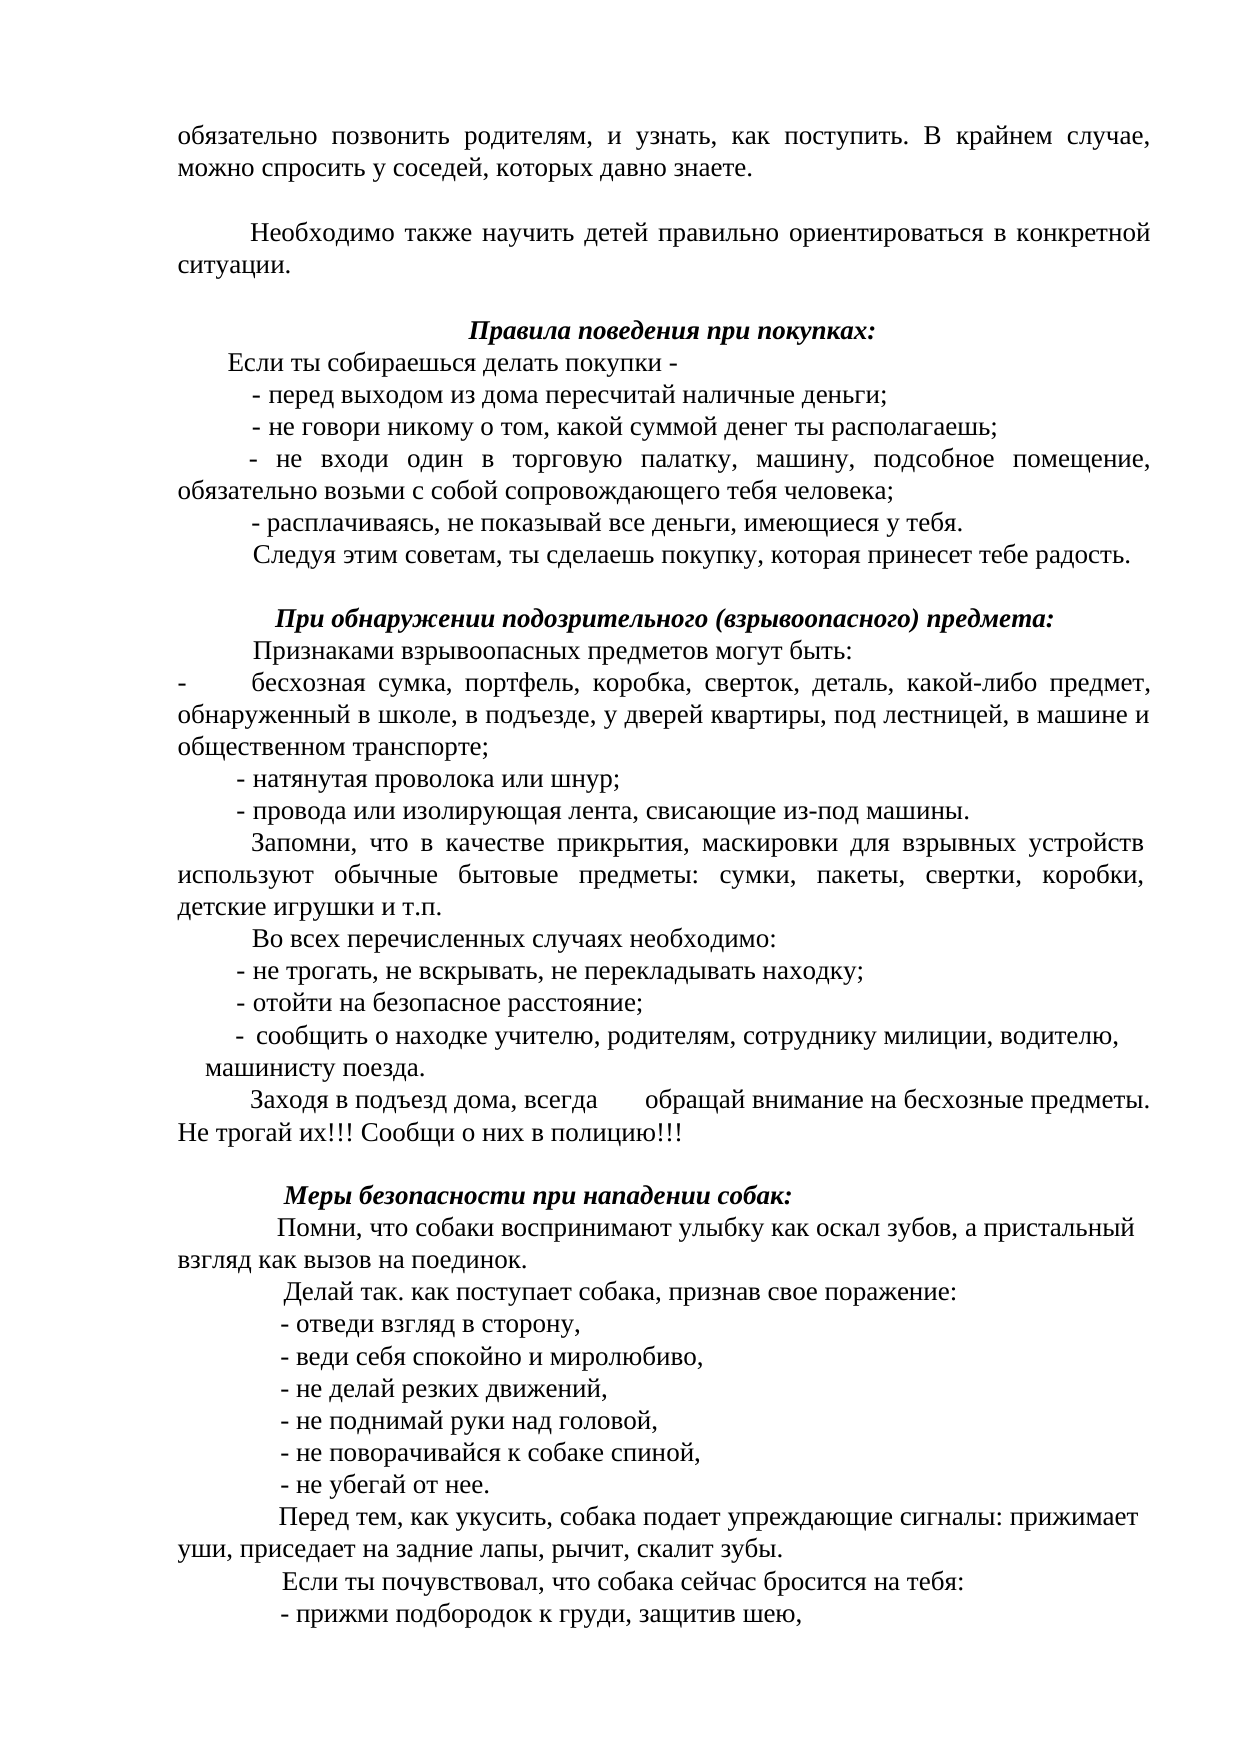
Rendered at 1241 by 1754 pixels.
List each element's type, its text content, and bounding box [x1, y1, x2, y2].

list веди себя спокойно и миролюбиво, [280, 1339, 1152, 1372]
list не поднимай руки над головой, [280, 1403, 1152, 1436]
list провода или изолирующая лента, свисающие из-под машины. [236, 794, 1152, 826]
text Перед тем, как укусить, собака подает упреждающие сигналы: прижимает уши, приседает на задние лапы, рычит, скалит зубы. [177, 1500, 1152, 1564]
text - сообщить о находке учителю, родителям, сотруднику милиции, водителю, машинисту поезда. [205, 1019, 1152, 1083]
list отведи взгляд в сторону, [280, 1307, 1152, 1339]
list не поворачивайся к собаке спиной, [280, 1436, 1152, 1467]
list не говори никому о том, какой суммой денег ты располагаешь; [252, 409, 1152, 442]
list не трогать, не вскрывать, не перекладывать находку; [236, 954, 1152, 986]
text Правила поведения при покупках: Если ты собираешься делать покупки - [227, 314, 882, 378]
text Во всех перечисленных случаях необходимо: [252, 922, 1152, 954]
list расплачиваясь, не показывай все деньги, имеющиеся у тебя. [251, 506, 1152, 537]
list отойти на безопасное расстояние; [236, 986, 1152, 1018]
text Если ты почувствовал, что собака сейчас бросится на тебя: [282, 1564, 1152, 1596]
text Меры безопасности при нападении собак: [284, 1179, 1152, 1211]
list натянутая проволока или шнур; [236, 762, 1152, 794]
list перед выходом из дома пересчитай наличные деньги; [252, 378, 1152, 409]
text Делай так. как поступает собака, признав свое поражение: [283, 1275, 1152, 1307]
text При обнаружении подозрительного (взрывоопасного) предмета: Признаками взрывоопасных предметов могут быть: [253, 602, 1152, 666]
list прижми подбородок к груди, защитив шею, [280, 1596, 1152, 1628]
text Заходя в подъезд дома, всегда обращай внимание на бесхозные предметы. Не трогай их!!! Сообщи о них в полицию!!! [177, 1083, 1152, 1148]
list не делай резких движений, [280, 1372, 1152, 1403]
list бесхозная сумка, портфель, коробка, сверток, деталь, какой-либо предмет, обнаруженный в школе, в подъезде, у дверей квартиры, под лестницей, в машине и общественном транспорте; [177, 666, 1152, 762]
text Следуя этим советам, ты сделаешь покупку, которая принесет тебе радость. [253, 537, 1152, 569]
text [177, 118, 1152, 183]
text Запомни, что в качестве прикрытия, маскировки для взрывных устройств используют обычные бытовые предметы: сумки, пакеты, свертки, коробки, детские игрушки и т.п. [177, 826, 1145, 922]
list не входи один в торговую палатку, машину, подсобное помещение, обязательно возьми с собой сопровождающего тебя человека; [177, 442, 1152, 506]
text Необходимо также научить детей правильно ориентироваться в конкретной ситуации. [177, 216, 1152, 280]
text Помни, что собаки воспринимают улыбку как оскал зубов, а пристальный взгляд как вызов на поединок. [177, 1211, 1152, 1275]
list не убегай от нее. [280, 1468, 1152, 1500]
